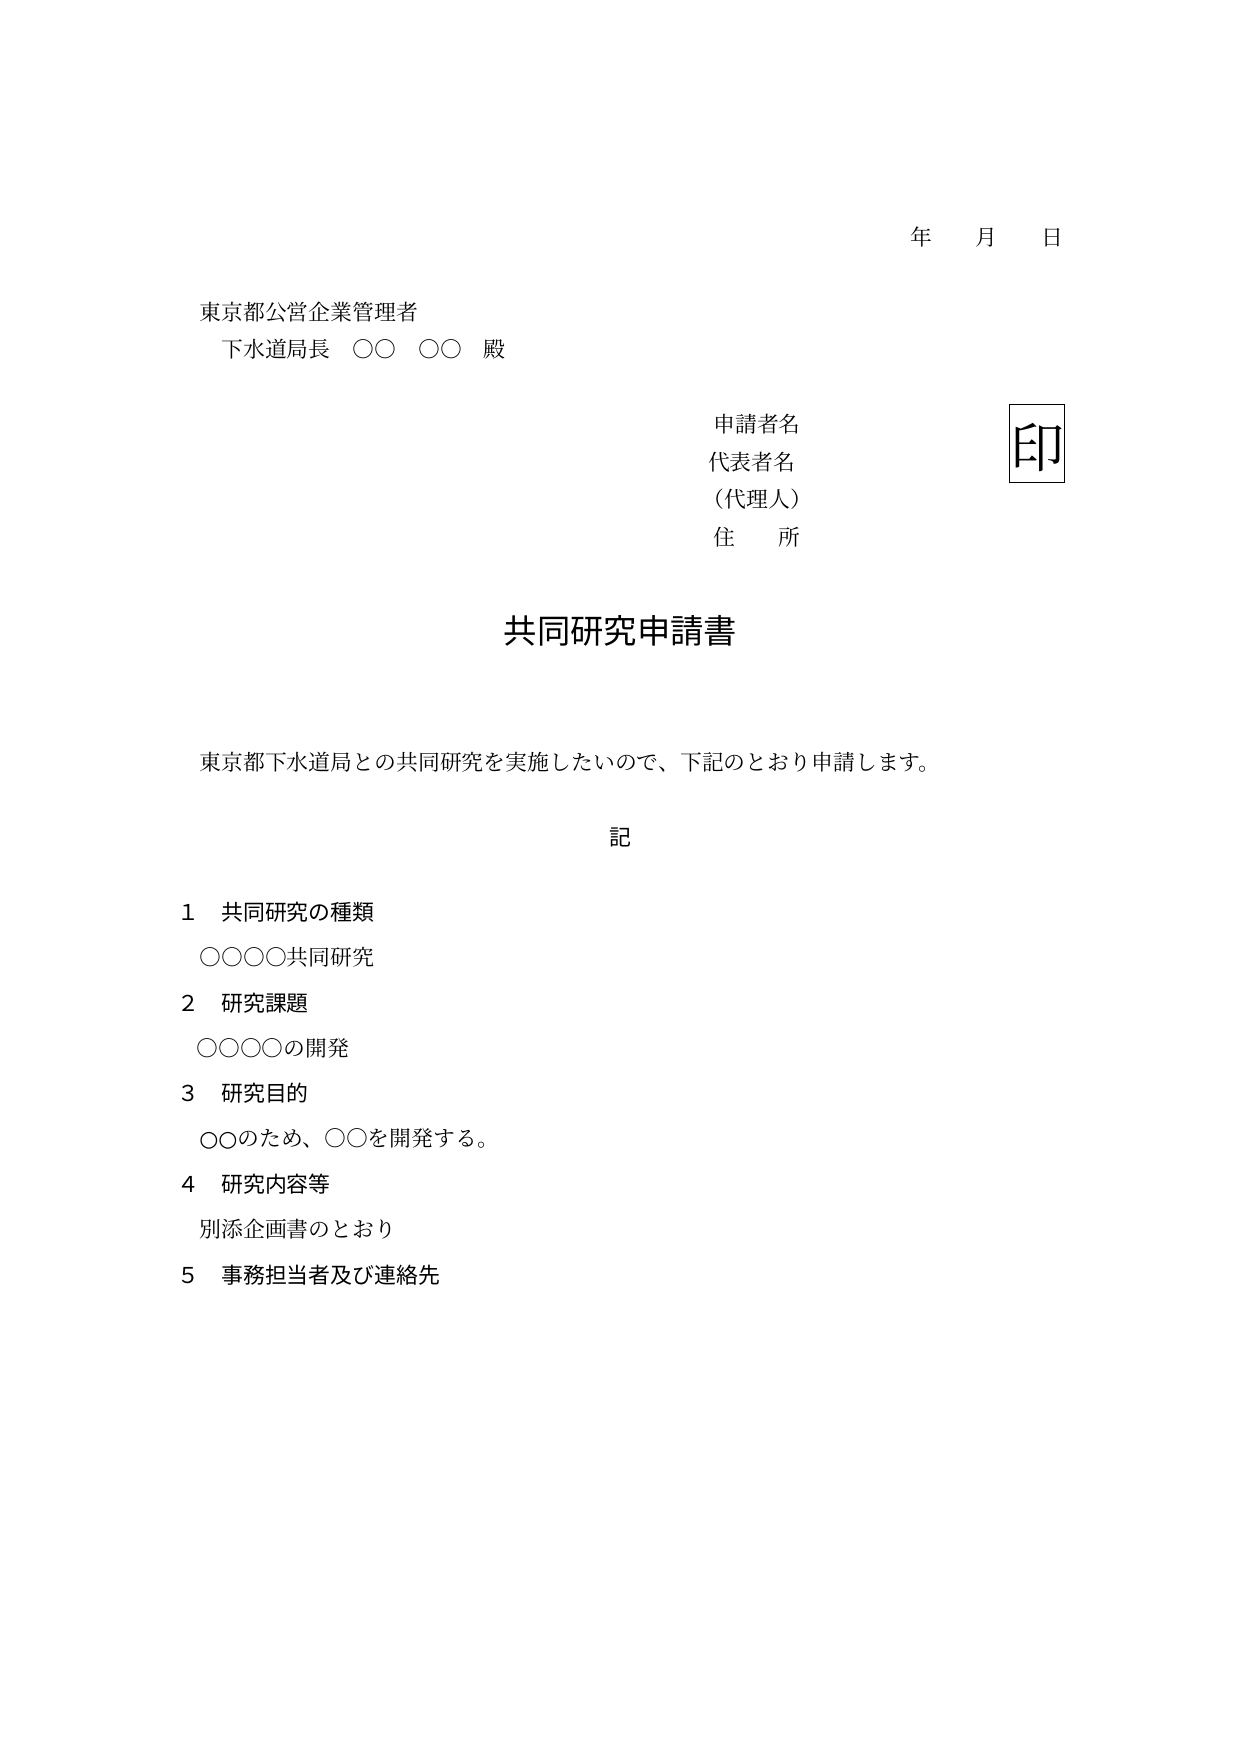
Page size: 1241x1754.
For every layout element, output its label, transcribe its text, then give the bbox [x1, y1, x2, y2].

text １ 共同研究の種類 [177, 892, 1063, 929]
text （代理人） [177, 479, 1063, 517]
text ○○○○共同研究 [177, 937, 1063, 975]
text ○○のため、○○を開発する。 [177, 1119, 1063, 1156]
text ３ 研究目的 [177, 1073, 1063, 1111]
text 年 月 日 [177, 217, 1063, 254]
text 東京都公営企業管理者 [177, 292, 1063, 329]
text ○○○○の開発 [177, 1028, 1063, 1066]
text 記 [177, 817, 1063, 854]
text 代表者名 [177, 442, 993, 479]
text 住 所 [177, 517, 1063, 554]
text 別添企画書のとおり [177, 1209, 1063, 1247]
text ２ 研究課題 [177, 983, 1063, 1020]
text ５ 事務担当者及び連絡先 [177, 1255, 1063, 1292]
text ４ 研究内容等 [177, 1164, 1063, 1202]
text 下水道局長 ○○ ○○ 殿 [177, 329, 1063, 367]
text 共同研究申請書 [177, 592, 1063, 667]
text 東京都下水道局との共同研究を実施したいので、下記のとおり申請します。 [177, 742, 1063, 779]
text 申請者名 [177, 404, 993, 442]
